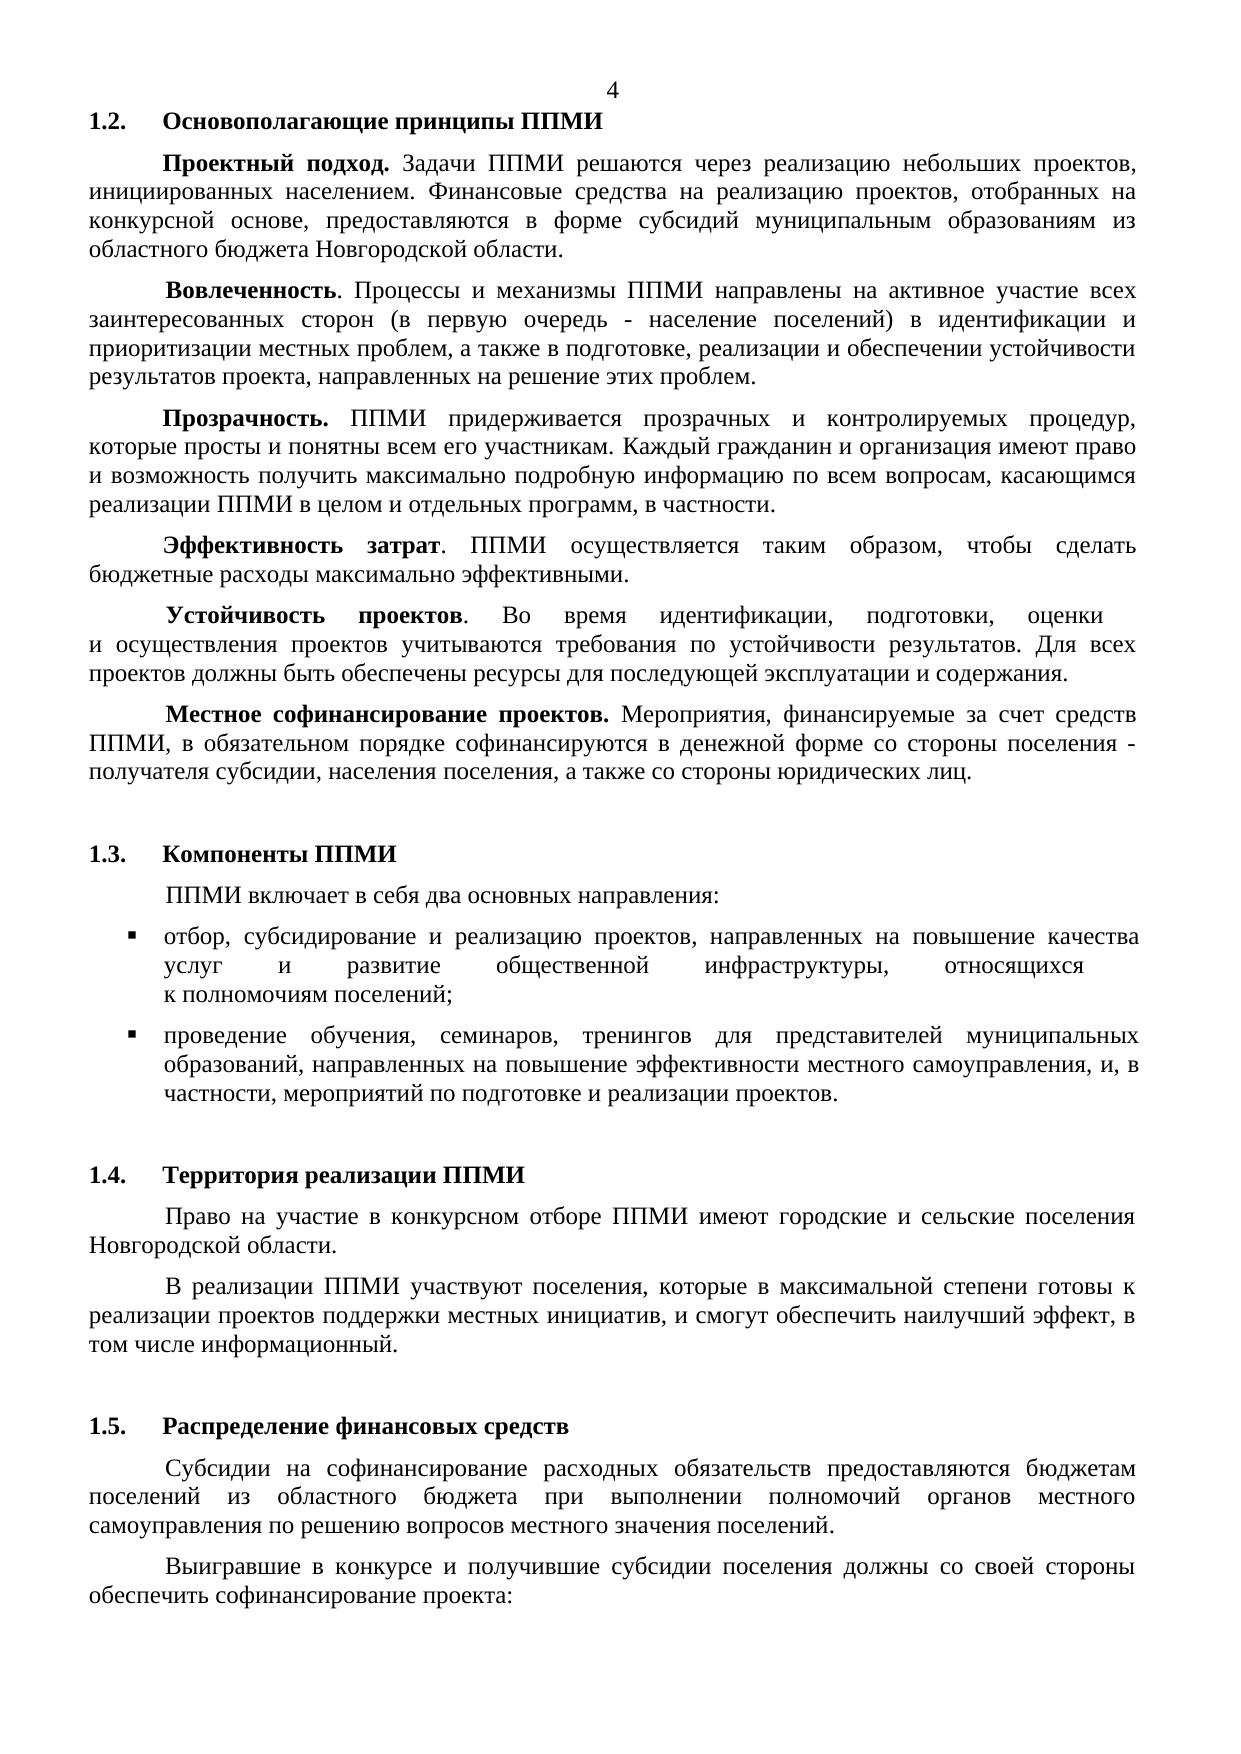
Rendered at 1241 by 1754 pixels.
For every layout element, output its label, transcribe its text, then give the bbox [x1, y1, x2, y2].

subtitle Основополагающие принципы ППМИ [89, 106, 1137, 135]
list отбор, субсидирование и реализацию проектов, направленных на повышение качества услуг и развитие общественной инфраструктуры, относящихся к полномочиям поселений; [126, 921, 1140, 1008]
subtitle Компоненты ППМИ [89, 839, 1140, 868]
text Право на участие в конкурсном отборе ППМИ имеют городские и сельские поселения Новгородской области. [89, 1201, 1137, 1259]
text Устойчивость проектов. Во время идентификации, подготовки, оценки и осуществления проектов учитываются требования по устойчивости результатов. Для всех проектов должны быть обеспечены ресурсы для последующей эксплуатации и содержания. [89, 600, 1137, 686]
text Субсидии на софинансирование расходных обязательств предоставляются бюджетам поселений из областного бюджета при выполнении полномочий органов местного самоуправления по решению вопросов местного значения поселений. [89, 1453, 1137, 1539]
subtitle Территория реализации ППМИ [89, 1160, 1140, 1189]
text ППМИ включает в себя два основных направления: [89, 880, 1140, 909]
text Вовлеченность. Процессы и механизмы ППМИ направлены на активное участие всех заинтересованных сторон (в первую очередь - население поселений) в идентификации и приоритизации местных проблем, а также в подготовке, реализации и обеспечении устойчивости результатов проекта, направленных на решение этих проблем. [89, 275, 1137, 390]
text В реализации ППМИ участвуют поселения, которые в максимальной степени готовы к реализации проектов поддержки местных инициатив, и смогут обеспечить наилучший эффект, в том числе информационный. [89, 1271, 1137, 1358]
text Прозрачность. ППМИ придерживается прозрачных и контролируемых процедур, которые просты и понятны всем его участникам. Каждый гражданин и организация имеют право и возможность получить максимально подробную информацию по всем вопросам, касающимся реализации ППМИ в целом и отдельных программ, в частности. [89, 403, 1137, 518]
text Выигравшие в конкурсе и получившие субсидии поселения должны со своей стороны обеспечить софинансирование проекта: [89, 1551, 1137, 1609]
subtitle Распределение финансовых средств [89, 1411, 1140, 1440]
list проведение обучения, семинаров, тренингов для представителей муниципальных образований, направленных на повышение эффективности местного самоуправления, и, в частности, мероприятий по подготовке и реализации проектов. [126, 1020, 1140, 1106]
text Эффективность затрат. ППМИ осуществляется таким образом, чтобы сделать бюджетные расходы максимально эффективными. [89, 530, 1137, 588]
text Местное софинансирование проектов. Мероприятия, финансируемые за счет средств ППМИ, в обязательном порядке софинансируются в денежной форме со стороны поселения - получателя субсидии, населения поселения, а также со стороны юридических лиц. [89, 699, 1137, 785]
text Проектный подход. Задачи ППМИ решаются через реализацию небольших проектов, инициированных населением. Финансовые средства на реализацию проектов, отобранных на конкурсной основе, предоставляются в форме субсидий муниципальным образованиям из областного бюджета Новгородской области. [89, 148, 1137, 263]
